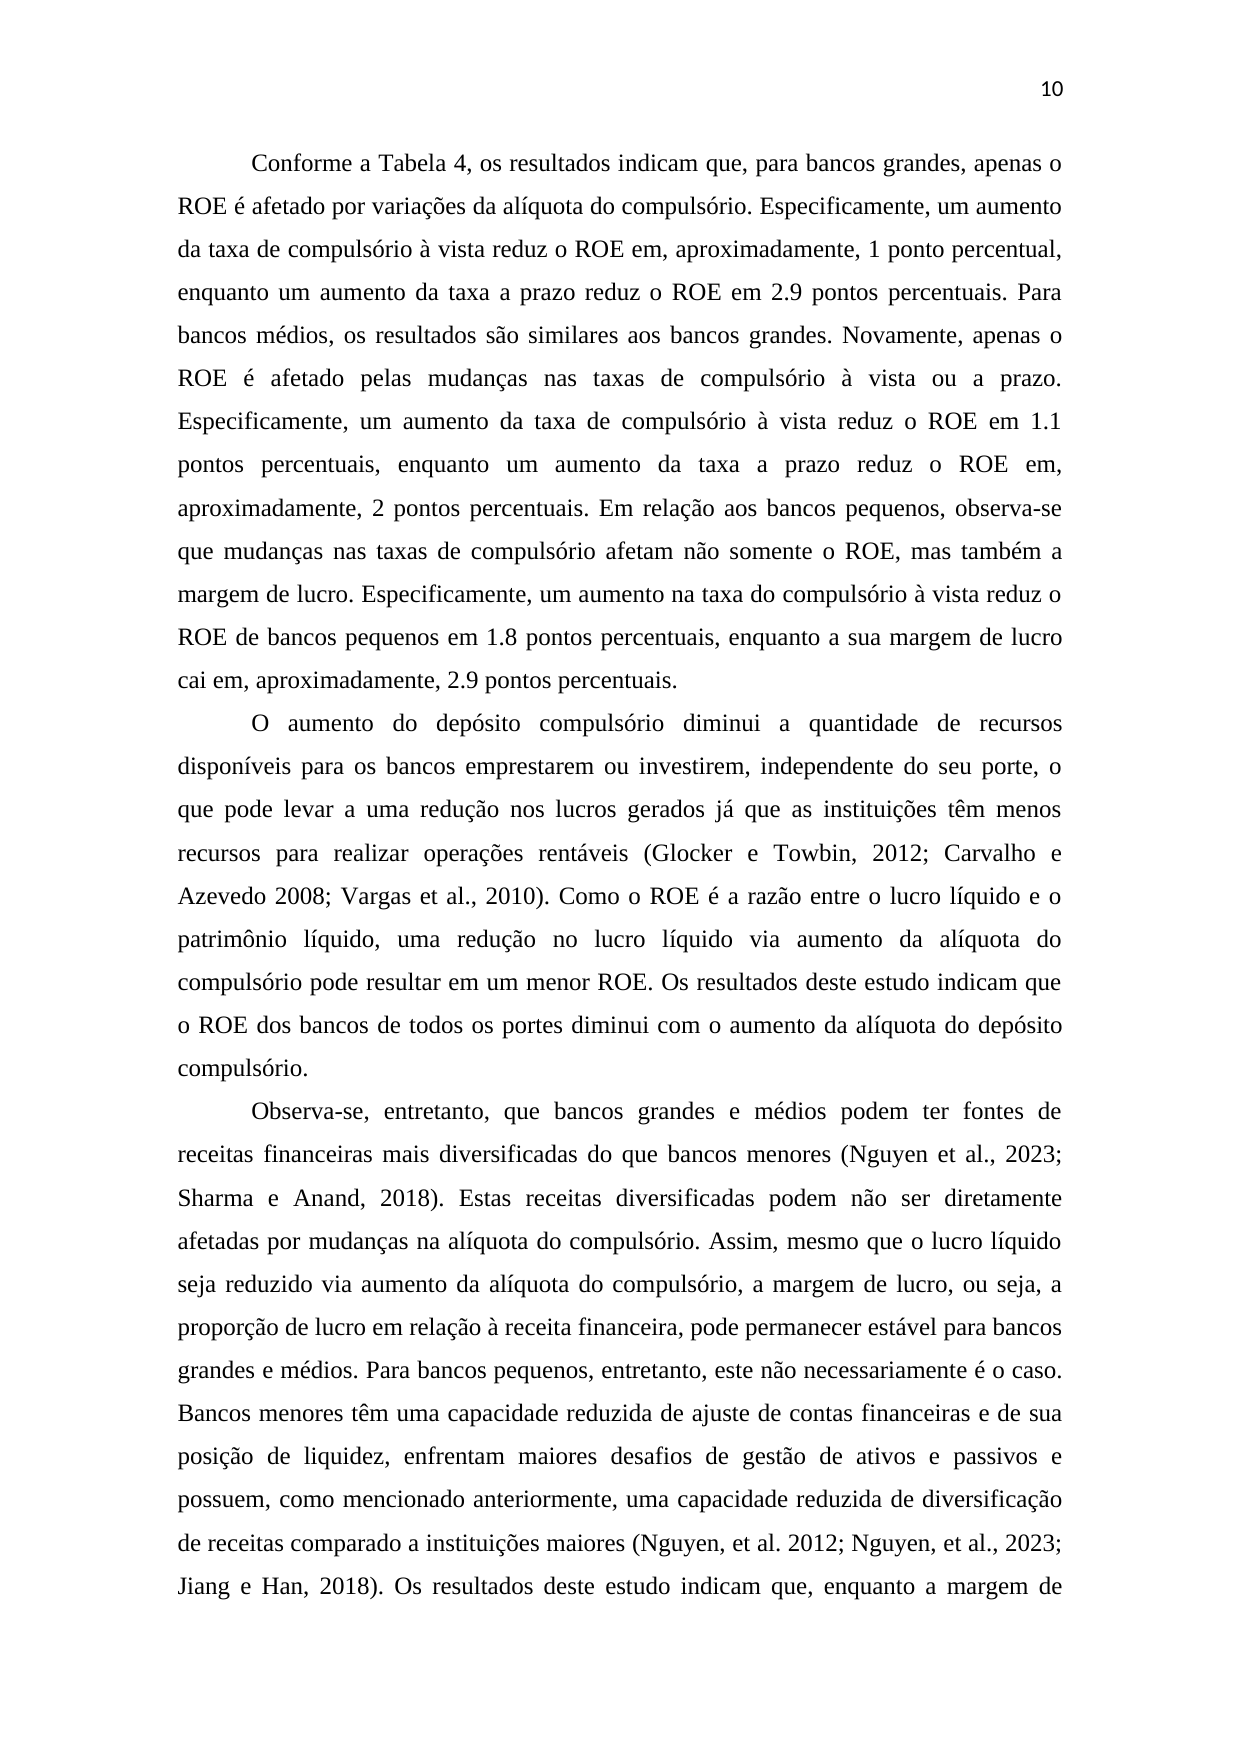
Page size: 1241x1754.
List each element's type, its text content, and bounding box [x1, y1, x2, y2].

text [177, 1096, 1063, 1599]
text Conforme a Tabela 4, os resultados indicam que, para bancos grandes, apenas o ROE é afetado por variações da alíquota do compulsório. Especificamente, um aumento da taxa de compulsório à vista reduz o ROE em, aproximadamente, 1 ponto percentual, enquanto um aumento da taxa a prazo reduz o ROE em 2.9 pontos percentuais. Para bancos médios, os resultados são similares aos bancos grandes. Novamente, apenas o ROE é afetado pelas mudanças nas taxas de compulsório à vista ou a prazo. Especificamente, um aumento da taxa de compulsório à vista reduz o ROE em 1.1 pontos percentuais, enquanto um aumento da taxa a prazo reduz o ROE em, aproximadamente, 2 pontos percentuais. Em relação aos bancos pequenos, observa-se que mudanças nas taxas de compulsório afetam não somente o ROE, mas também a margem de lucro. Especificamente, um aumento na taxa do compulsório à vista reduz o ROE de bancos pequenos em 1.8 pontos percentuais, enquanto a sua margem de lucro cai em, aproximadamente, 2.9 pontos percentuais. [177, 148, 1063, 694]
text O aumento do depósito compulsório diminui a quantidade de recursos disponíveis para os bancos emprestarem ou investirem, independente do seu porte, o que pode levar a uma redução nos lucros gerados já que as instituições têm menos recursos para realizar operações rentáveis (Glocker e Towbin, 2012; Carvalho e Azevedo 2008; Vargas et al., 2010). Como o ROE é a razão entre o lucro líquido e o patrimônio líquido, uma redução no lucro líquido via aumento da alíquota do compulsório pode resultar em um menor ROE. Os resultados deste estudo indicam que o ROE dos bancos de todos os portes diminui com o aumento da alíquota do depósito compulsório. [177, 708, 1063, 1082]
